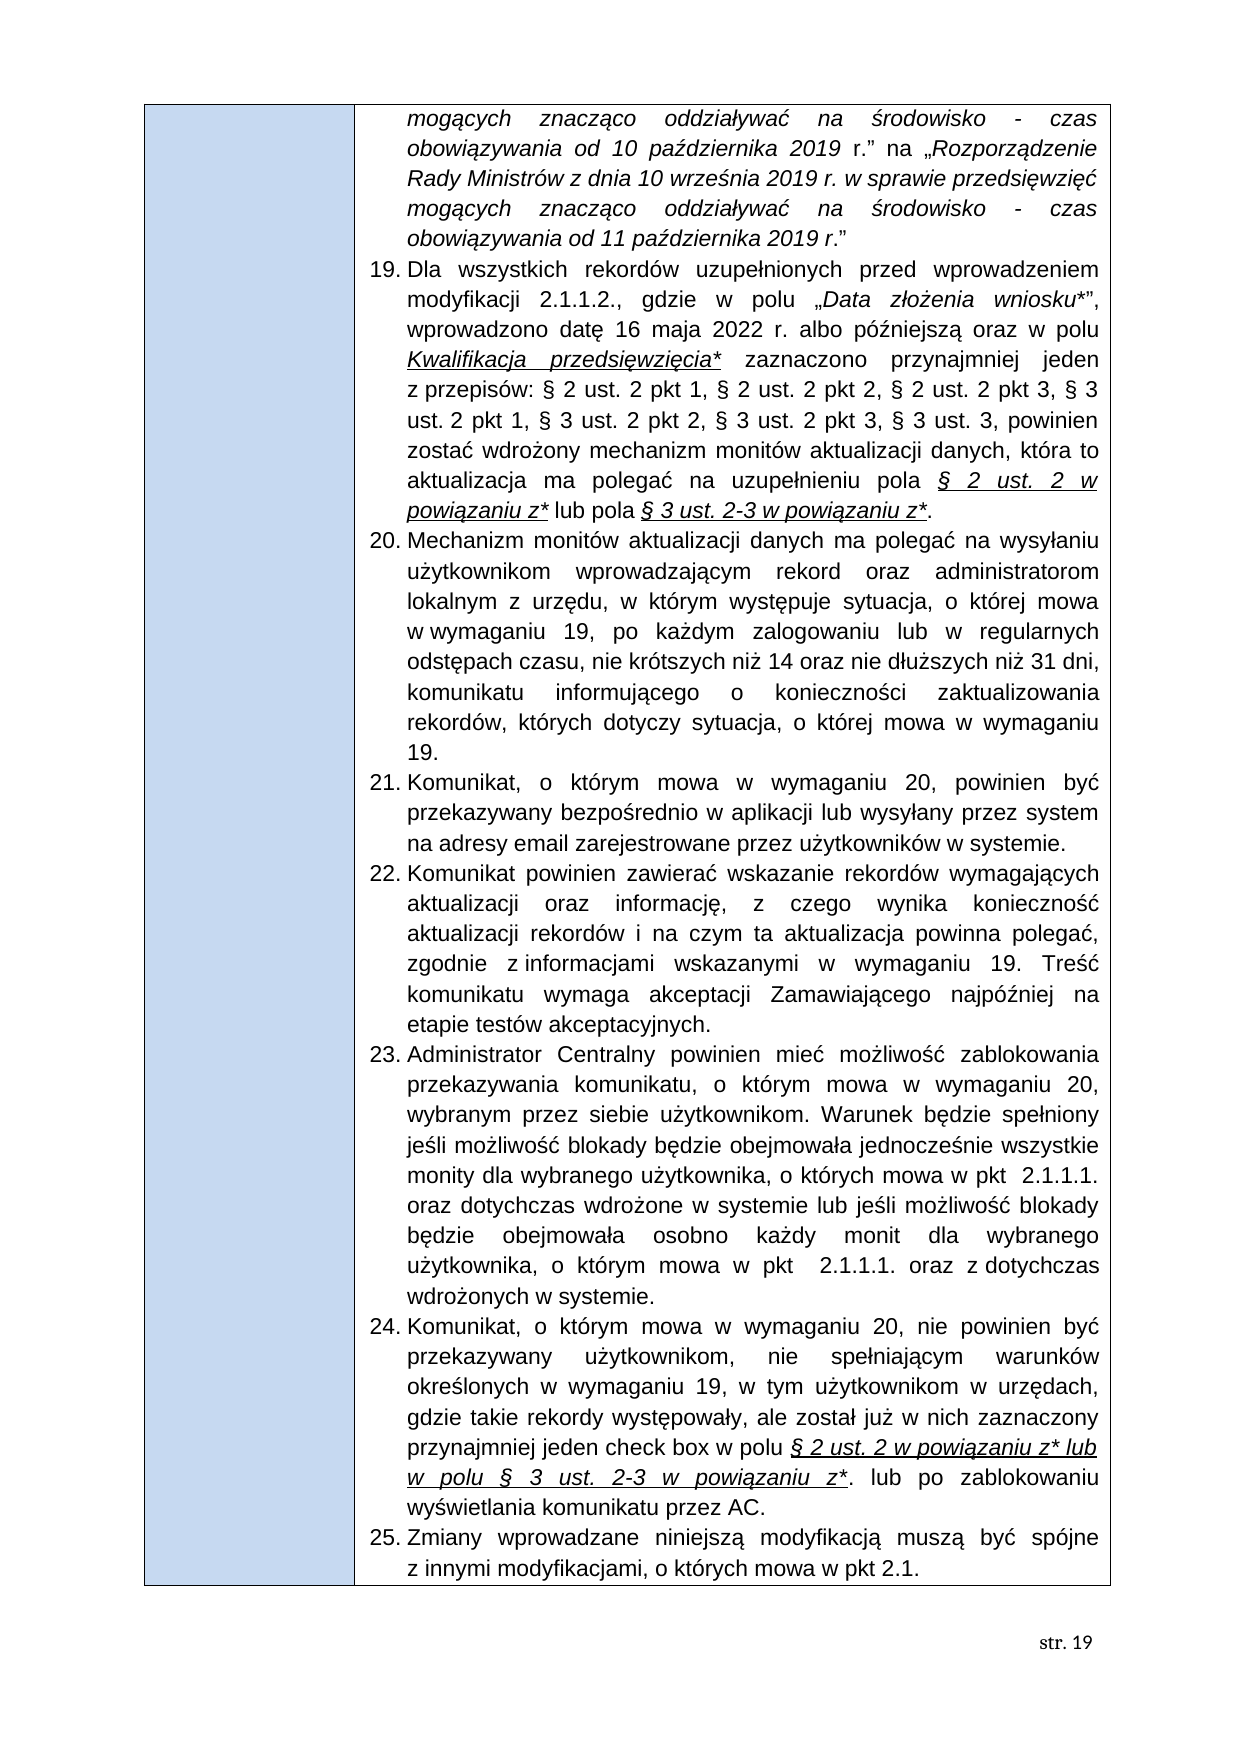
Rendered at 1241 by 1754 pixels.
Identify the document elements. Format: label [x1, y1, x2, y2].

table_cell [145, 105, 354, 1585]
table_cell [355, 105, 1110, 1585]
